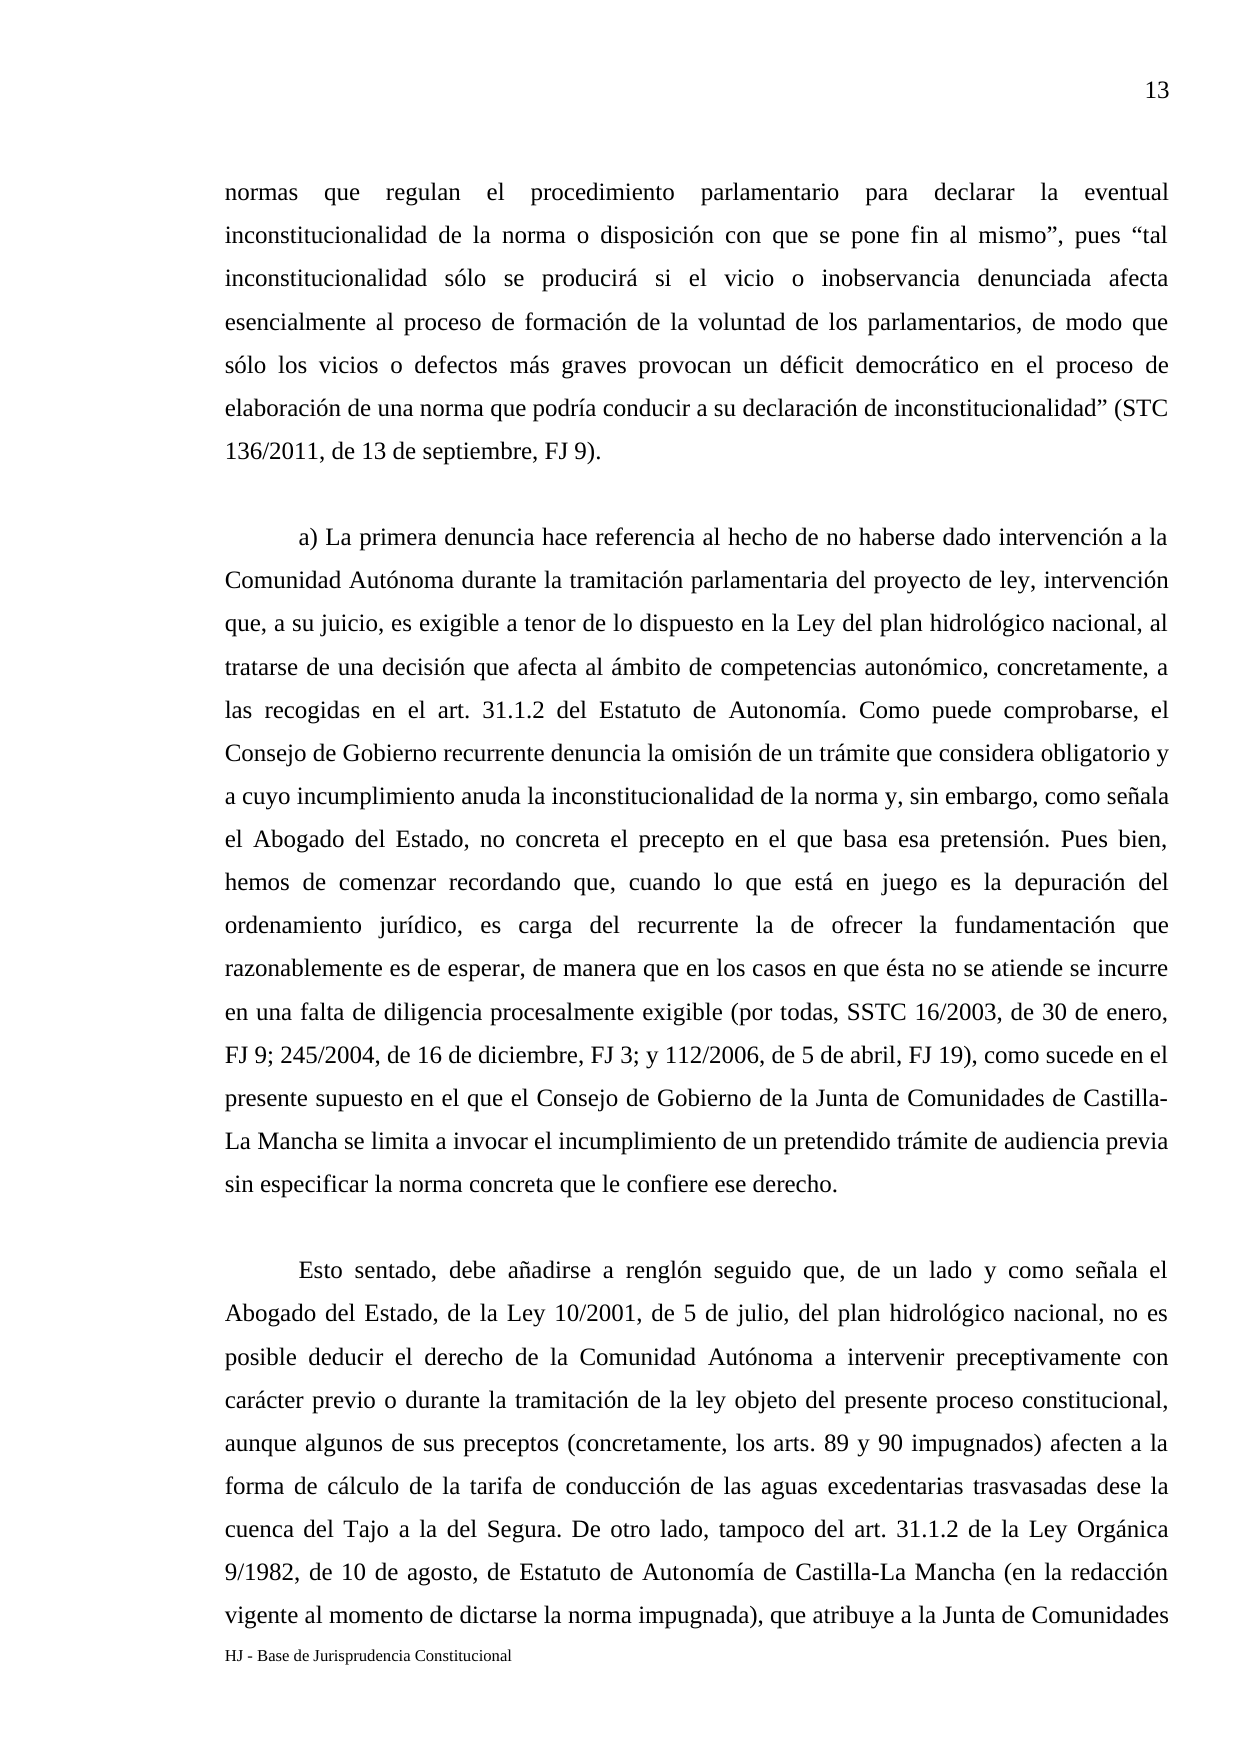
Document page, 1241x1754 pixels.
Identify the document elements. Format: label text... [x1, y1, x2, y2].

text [224, 1255, 1169, 1629]
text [224, 177, 1169, 465]
text a) La primera denuncia hace referencia al hecho de no haberse dado intervención a la Comunidad Autónoma durante la tramitación parlamentaria del proyecto de ley, intervención que, a su juicio, es exigible a tenor de lo dispuesto en la Ley del plan hidrológico nacional, al tratarse de una decisión que afecta al ámbito de competencias autonómico, concretamente, a las recogidas en el art. 31.1.2 del Estatuto de Autonomía. Como puede comprobarse, el Consejo de Gobierno recurrente denuncia la omisión de un trámite que considera obligatorio y a cuyo incumplimiento anuda la inconstitucionalidad de la norma y, sin embargo, como señala el Abogado del Estado, no concreta el precepto en el que basa esa pretensión. Pues bien, hemos de comenzar recordando que, cuando lo que está en juego es la depuración del ordenamiento jurídico, es carga del recurrente la de ofrecer la fundamentación que razonablemente es de esperar, de manera que en los casos en que ésta no se atiende se incurre en una falta de diligencia procesalmente exigible (por todas, SSTC 16/2003, de 30 de enero, FJ 9; 245/2004, de 16 de diciembre, FJ 3; y 112/2006, de 5 de abril, FJ 19), como sucede en el presente supuesto en el que el Consejo de Gobierno de la Junta de Comunidades de Castilla-La Mancha se limita a invocar el incumplimiento de un pretendido trámite de audiencia previa sin especificar la norma concreta que le confiere ese derecho. [224, 522, 1169, 1198]
